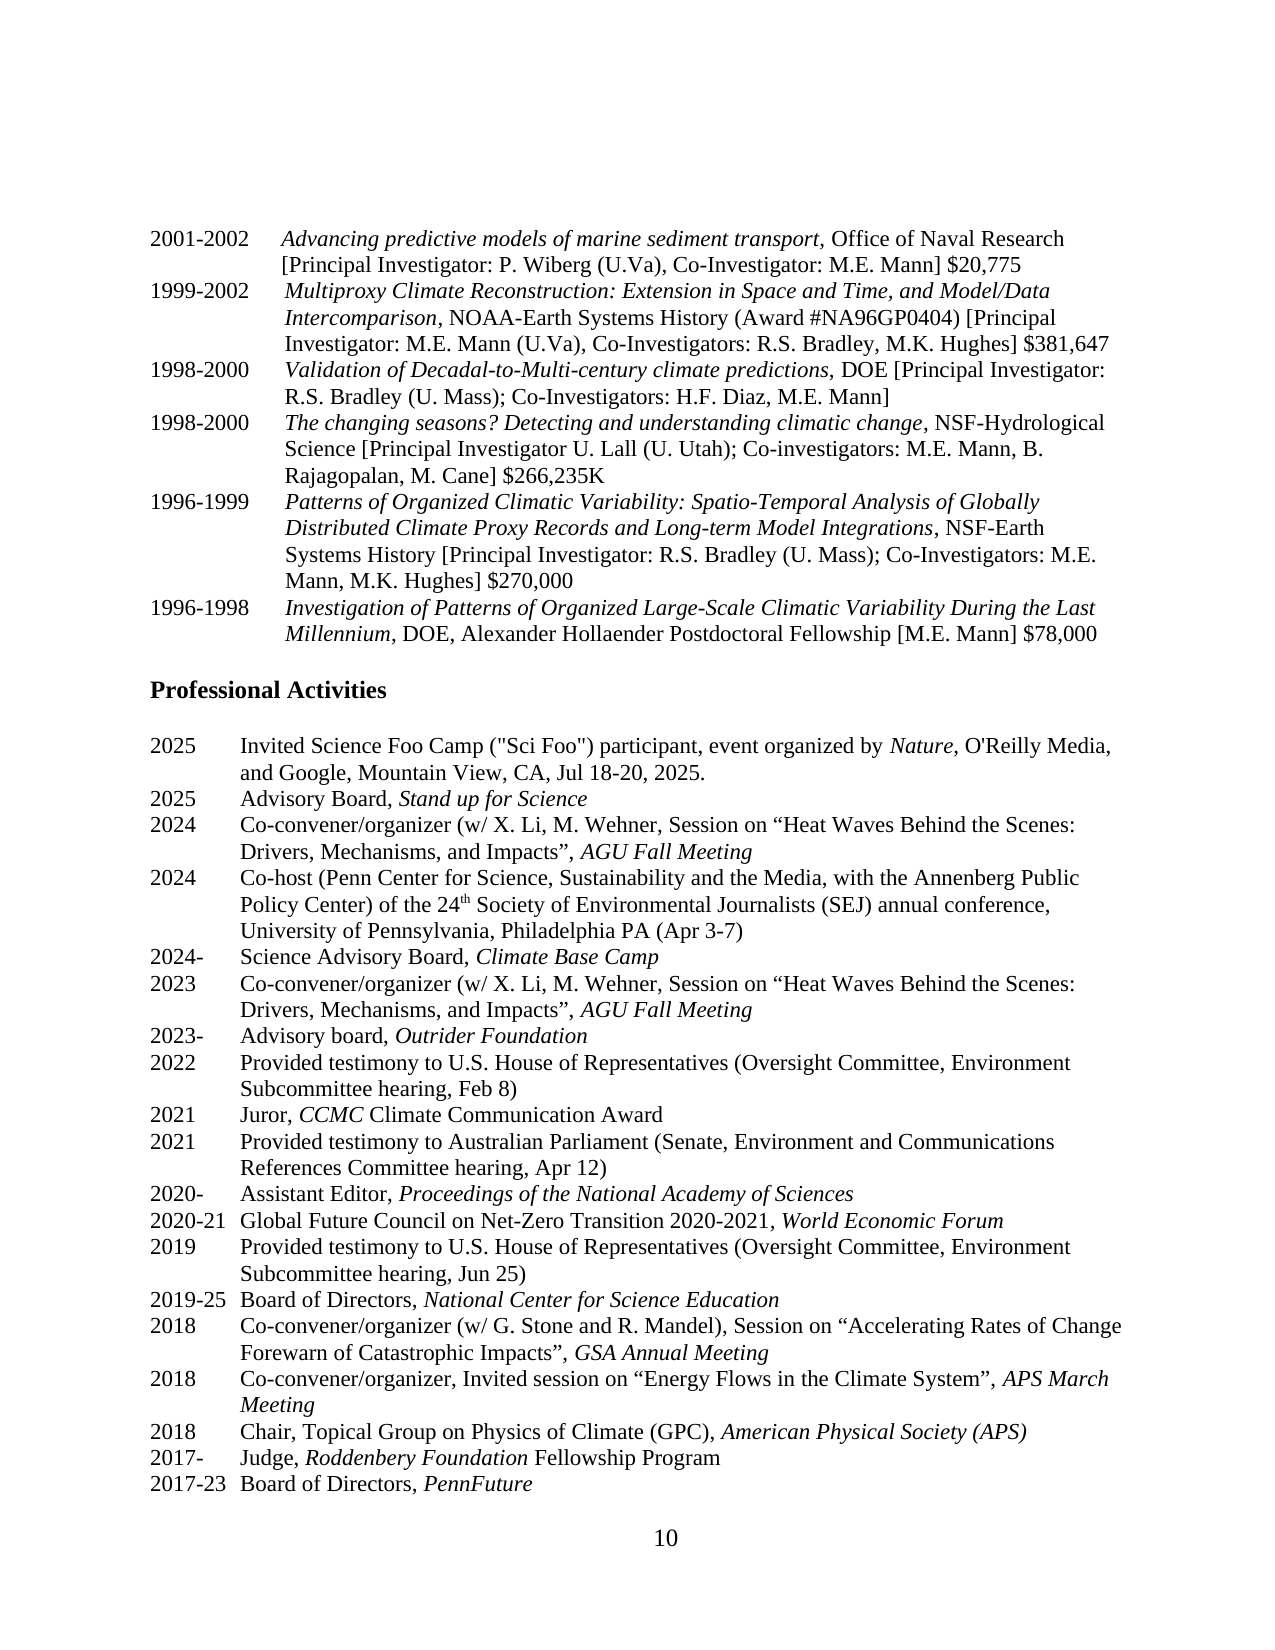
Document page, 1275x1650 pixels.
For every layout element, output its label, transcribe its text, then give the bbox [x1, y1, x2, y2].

text 2018 Co-convener/organizer (w/ G. Stone and R. Mandel), Session on “Accelerating Rates of Change Forewarn of Catastrophic Impacts”, GSA Annual Meeting [150, 1312, 1125, 1365]
text 1999-2002 Multiproxy Climate Reconstruction: Extension in Space and Time, and Model/Data Intercomparison, NOAA-Earth Systems History (Award #NA96GP0404) [Principal Investigator: M.E. Mann (U.Va), Co-Investigators: R.S. Bradley, M.K. Hughes] $381,647 [150, 277, 1125, 356]
text 1996-1999 Patterns of Organized Climatic Variability: Spatio-Temporal Analysis of Globally [150, 488, 1125, 514]
text 2025 Invited Science Foo Camp ("Sci Foo") participant, event organized by Nature, O'Reilly Media, and Google, Mountain View, CA, Jul 18-20, 2025. [150, 732, 1125, 785]
text 2025 Advisory Board, Stand up for Science [150, 785, 1125, 812]
text 1996-1998 Investigation of Patterns of Organized Large-Scale Climatic Variability During the Last Millennium, DOE, Alexander Hollaender Postdoctoral Fellowship [M.E. Mann] $78,000 [150, 593, 1125, 646]
text 2024 Co-host (Penn Center for Science, Sustainability and the Media, with the Annenberg Public Policy Center) of the 24th Society of Environmental Journalists (SEJ) annual conference, University of Pennsylvania, Philadelphia PA (Apr 3-7) [150, 864, 1125, 943]
text Distributed Climate Proxy Records and Long-term Model Integrations, NSF-Earth Systems History [Principal Investigator: R.S. Bradley (U. Mass); Co-Investigators: M.E. Mann, M.K. Hughes] $270,000 [285, 514, 1125, 593]
text 2020- Assistant Editor, Proceedings of the National Academy of Sciences [150, 1181, 1125, 1207]
text 2023 Co-convener/organizer (w/ X. Li, M. Wehner, Session on “Heat Waves Behind the Scenes: Drivers, Mechanisms, and Impacts”, AGU Fall Meeting [150, 970, 1125, 1022]
text 1998-2000 The changing seasons? Detecting and understanding climatic change, NSF-Hydrological Science [Principal Investigator U. Lall (U. Utah); Co-investigators: M.E. Mann, B. Rajagopalan, M. Cane] $266,235K [150, 409, 1125, 488]
text 2018 Co-convener/organizer, Invited session on “Energy Flows in the Climate System”, APS March Meeting [150, 1365, 1125, 1418]
text 2017-23 Board of Directors, PennFuture [150, 1470, 1125, 1497]
text 1998-2000 Validation of Decadal-to-Multi-century climate predictions, DOE [Principal Investigator: R.S. Bradley (U. Mass); Co-Investigators: H.F. Diaz, M.E. Mann] [150, 356, 1125, 409]
text 2018 Chair, Topical Group on Physics of Climate (GPC), American Physical Society (APS) [150, 1418, 1125, 1444]
text Professional Activities [150, 675, 1125, 704]
text 2019 Provided testimony to U.S. House of Representatives (Oversight Committee, Environment Subcommittee hearing, Jun 25) [150, 1233, 1125, 1286]
text 2017- Judge, Roddenbery Foundation Fellowship Program [150, 1444, 1125, 1470]
text 2023- Advisory board, Outrider Foundation [150, 1022, 1125, 1049]
text 2021 Provided testimony to Australian Parliament (Senate, Environment and Communications References Committee hearing, Apr 12) [150, 1128, 1125, 1181]
text 2001-2002 Advancing predictive models of marine sediment transport, Office of Naval Research [Principal Investigator: P. Wiberg (U.Va), Co-Investigator: M.E. Mann] $20,775 [150, 224, 1125, 277]
text 2020-21 Global Future Council on Net-Zero Transition 2020-2021, World Economic Forum [150, 1207, 1125, 1233]
text 2021 Juror, CCMC Climate Communication Award [150, 1101, 1125, 1128]
text 2022 Provided testimony to U.S. House of Representatives (Oversight Committee, Environment Subcommittee hearing, Feb 8) [150, 1049, 1125, 1101]
text 2019-25 Board of Directors, National Center for Science Education [150, 1286, 1125, 1312]
text 2024 Co-convener/organizer (w/ X. Li, M. Wehner, Session on “Heat Waves Behind the Scenes: Drivers, Mechanisms, and Impacts”, AGU Fall Meeting [150, 812, 1125, 864]
text 2024- Science Advisory Board, Climate Base Camp [150, 943, 1125, 970]
